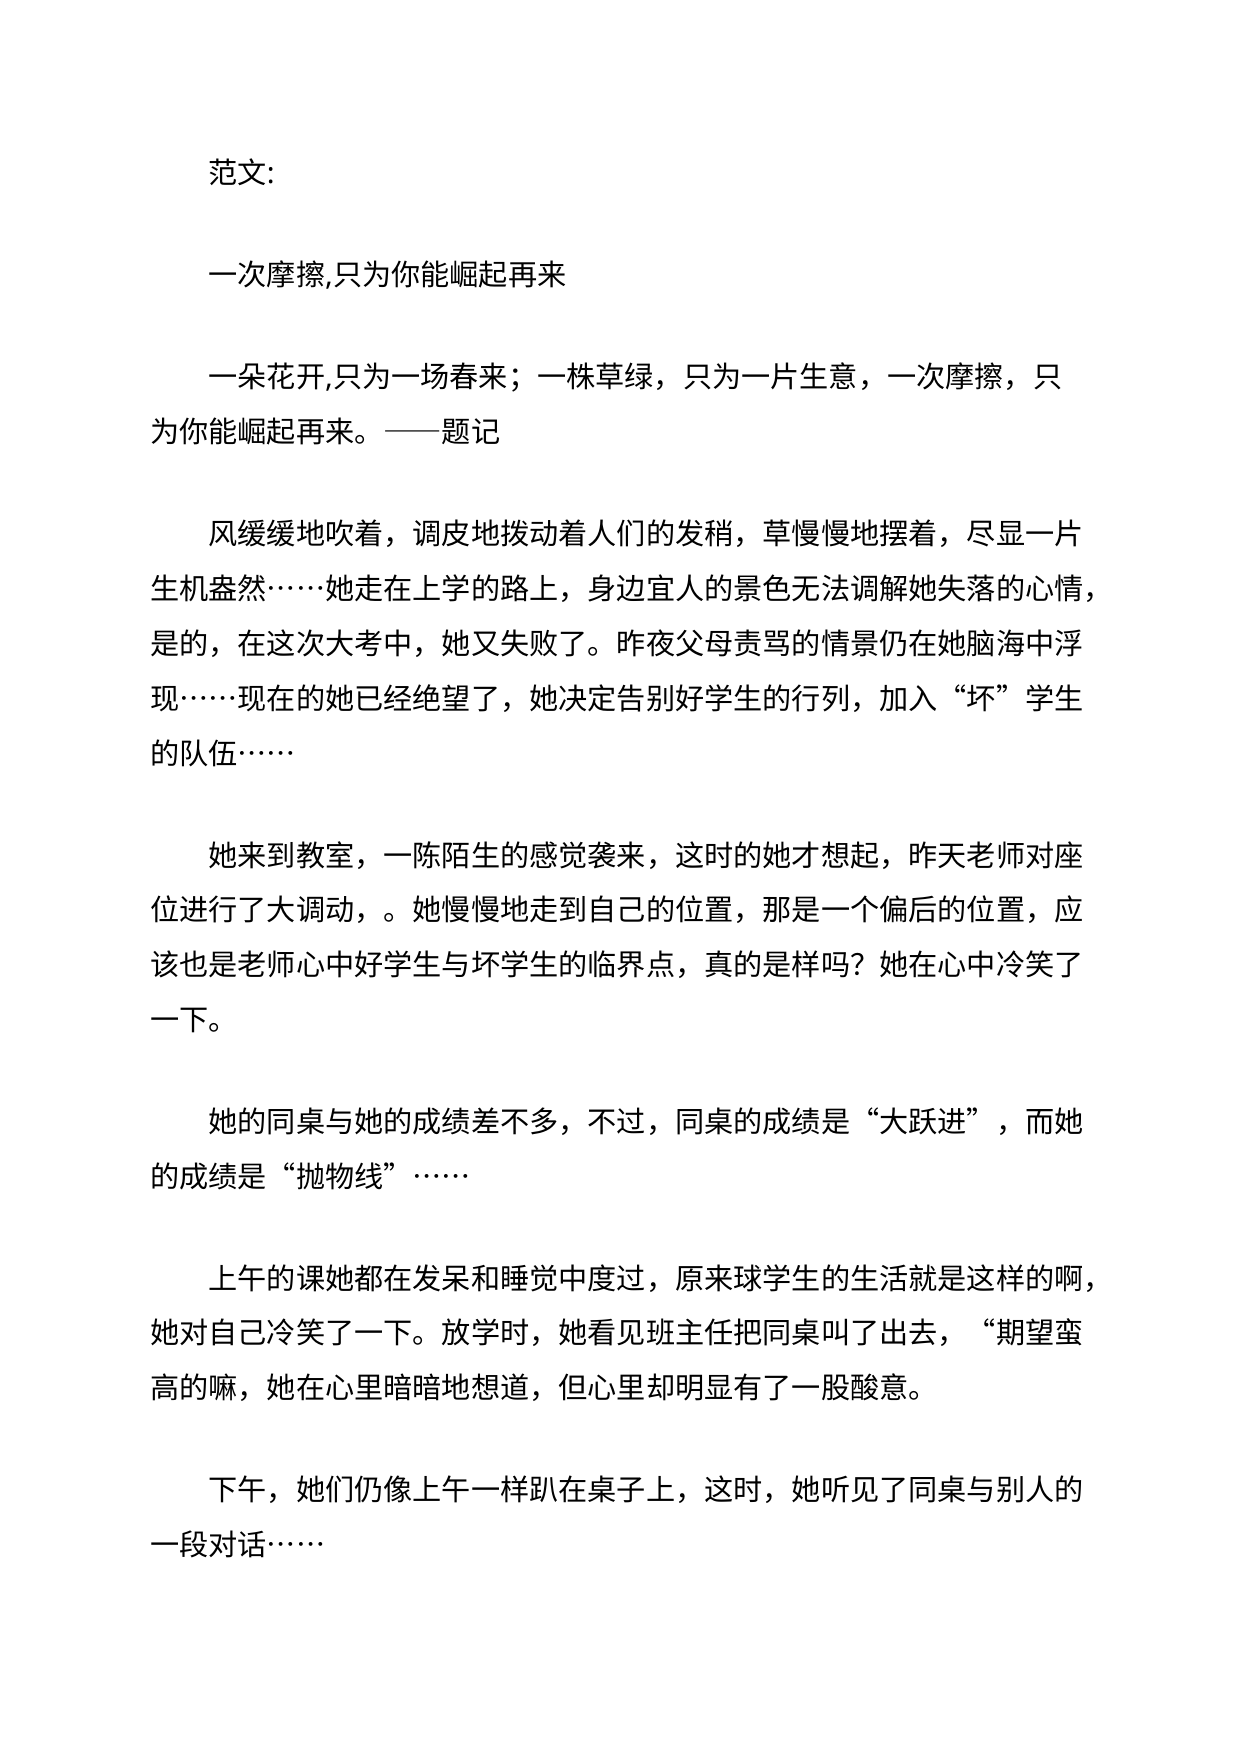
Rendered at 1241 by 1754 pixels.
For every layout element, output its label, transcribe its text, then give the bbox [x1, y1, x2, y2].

text 上午的课她都在发呆和睡觉中度过，原来球学生的生活就是这样的啊，她对自己冷笑了一下。放学时，她看见班主任把同桌叫了出去，“期望蛮高的嘛，她在心里暗暗地想道，但心里却明显有了一股酸意。 [150, 1255, 1090, 1407]
text 范文: [150, 150, 1090, 192]
text 风缓缓地吹着，调皮地拨动着人们的发稍，草慢慢地摆着，尽显一片生机盎然……她走在上学的路上，身边宜人的景色无法调解她失落的心情，是的，在这次大考中，她又失败了。昨夜父母责骂的情景仍在她脑海中浮现……现在的她已经绝望了，她决定告别好学生的行列，加入“坏”学生的队伍…… [150, 511, 1090, 773]
text 一朵花开,只为一场春来；一株草绿，只为一片生意，一次摩擦，只为你能崛起再来。——题记 [150, 354, 1090, 451]
text 她的同桌与她的成绩差不多，不过，同桌的成绩是“大跃进”，而她的成绩是“抛物线”…… [150, 1098, 1090, 1196]
text 她来到教室，一陈陌生的感觉袭来，这时的她才想起，昨天老师对座位进行了大调动，。她慢慢地走到自己的位置，那是一个偏后的位置，应该也是老师心中好学生与坏学生的临界点，真的是样吗？她在心中冷笑了一下。 [150, 832, 1090, 1039]
text 一次摩擦,只为你能崛起再来 [150, 252, 1090, 294]
text 下午，她们仍像上午一样趴在桌子上，这时，她听见了同桌与别人的一段对话…… [150, 1467, 1090, 1564]
